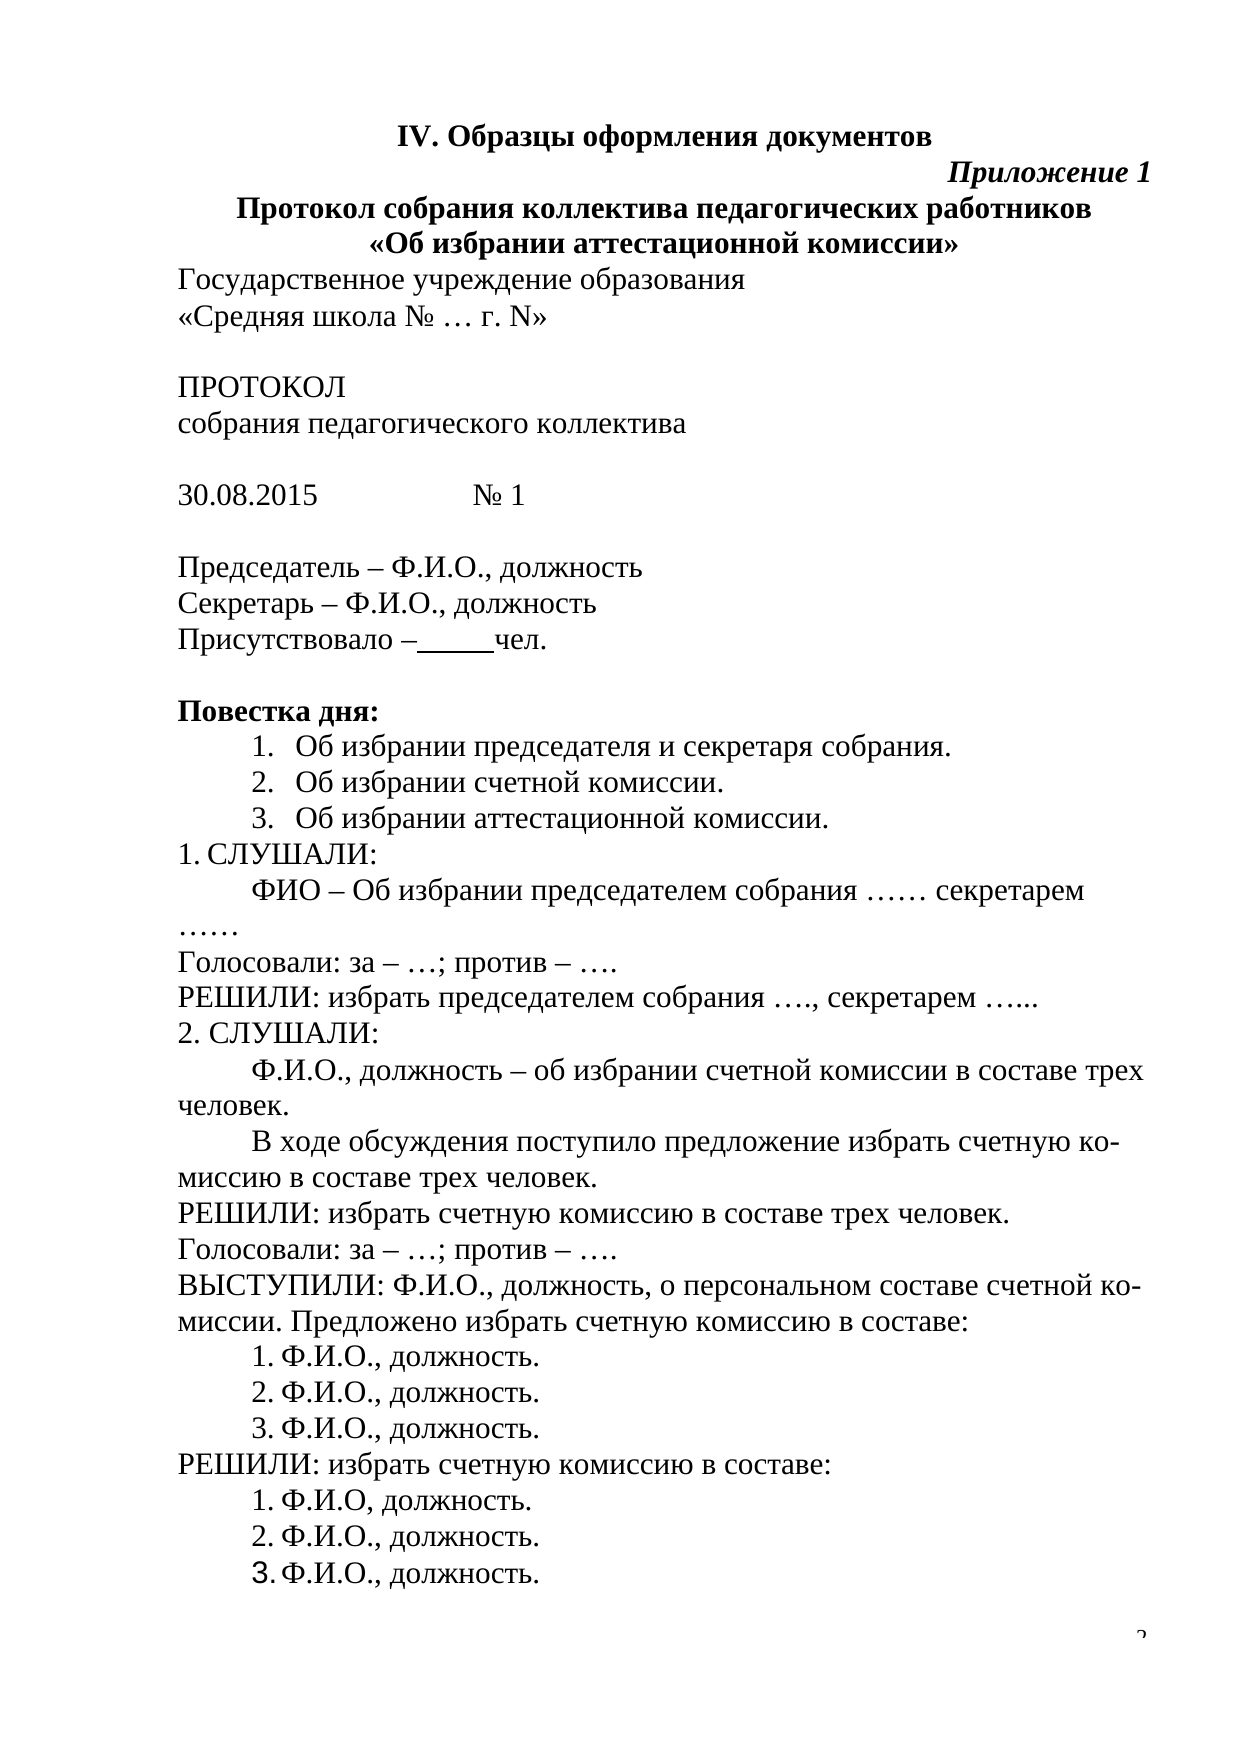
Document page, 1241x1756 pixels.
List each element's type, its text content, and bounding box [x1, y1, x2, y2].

text ПРОТОКОЛ [177, 368, 1240, 404]
list Об избрании аттестационной комиссии. [251, 799, 1240, 835]
text В ходе обсуждения поступило предложение избрать счетную ко- миссию в составе трех человек. [177, 1123, 1152, 1194]
text ФИО – Об избрании председателем собрания …… секретарем [251, 871, 1240, 907]
text Председатель – Ф.И.О., должность Секретарь – Ф.И.О., должность Присутствовало – чел. [177, 548, 643, 656]
list СЛУШАЛИ: [177, 1015, 1240, 1051]
subtitle Повестка дня: [177, 693, 1240, 728]
text РЕШИЛИ: избрать председателем собрания …., секретарем …... [177, 979, 1240, 1015]
text Голосовали: за – …; против – …. [177, 943, 1240, 979]
text Приложение 1 [0, 154, 1152, 190]
text Ф.И.О., должность – об избрании счетной комиссии в составе трех человек. [177, 1051, 1240, 1123]
list Ф.И.О., должность. [251, 1410, 1240, 1446]
text ВЫСТУПИЛИ: Ф.И.О., должность, о персональном составе счетной ко- миссии. Предложено избрать счетную комиссию в составе: [177, 1266, 1240, 1338]
list Об избрании председателя и секретаря собрания. [251, 728, 1240, 763]
list Об избрании счетной комиссии. [251, 763, 1240, 799]
text Протокол собрания коллектива педагогических работников [181, 190, 1147, 226]
list Ф.И.О., должность. [251, 1554, 1240, 1590]
text «Об избрании аттестационной комиссии» [181, 226, 1147, 261]
list Ф.И.О., должность. [251, 1517, 1240, 1553]
list Ф.И.О., должность. [251, 1374, 1240, 1410]
text Государственное учреждение образования [177, 261, 1240, 297]
text …… [177, 907, 1240, 943]
text «Средняя школа № … г. N» [177, 297, 1240, 333]
list Ф.И.О., должность. [251, 1338, 1240, 1374]
list Ф.И.О, должность. [251, 1482, 1240, 1517]
subtitle Образцы оформления документов [397, 118, 1240, 154]
list СЛУШАЛИ: [177, 835, 1240, 871]
text собрания педагогического коллектива 30.08.2015 № 1 [177, 404, 687, 512]
text РЕШИЛИ: избрать счетную комиссию в составе трех человек. Голосовали: за – …; против – …. [177, 1194, 1012, 1266]
text РЕШИЛИ: избрать счетную комиссию в составе: [177, 1446, 1240, 1482]
